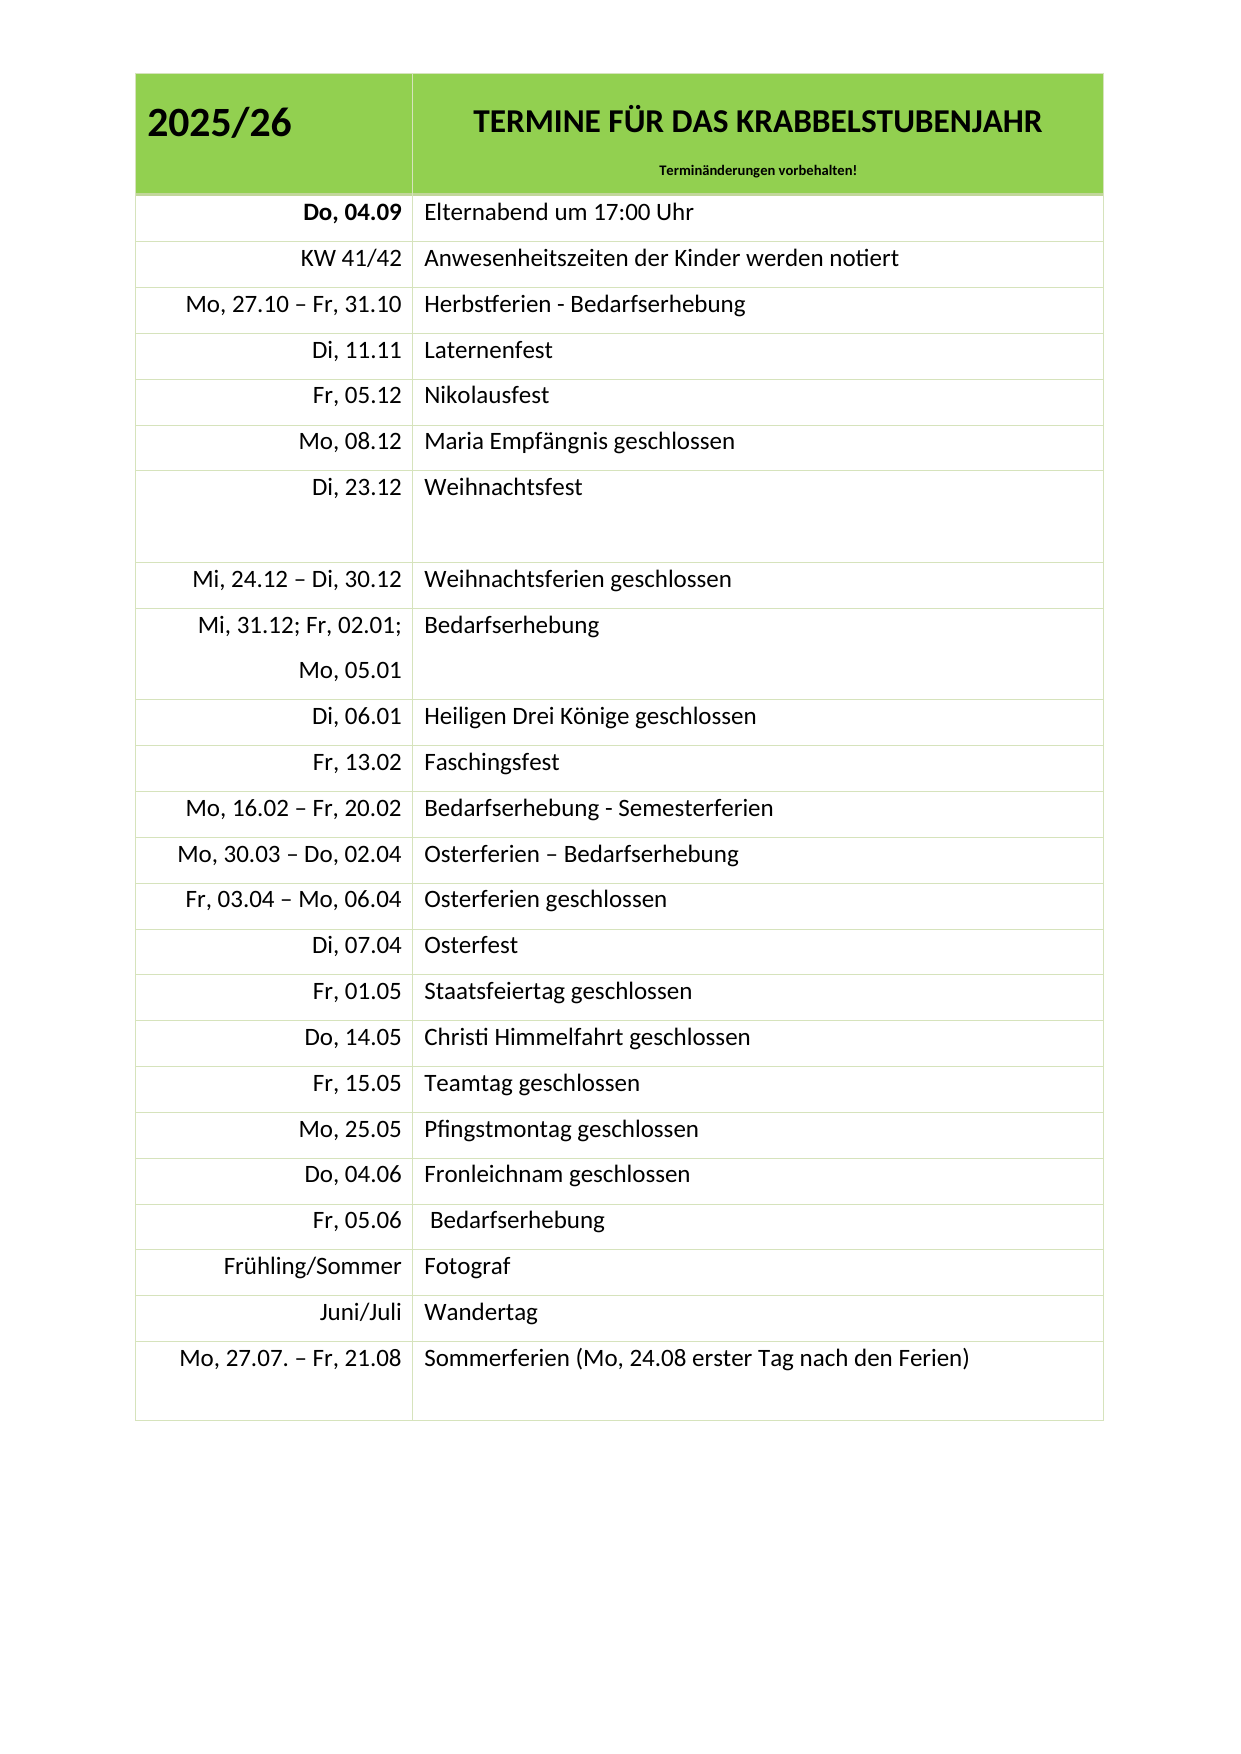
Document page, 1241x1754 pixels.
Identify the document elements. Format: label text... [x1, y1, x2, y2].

table_cell Mi, 24.12 – Di, 30.12 [136, 563, 412, 608]
table_cell Frühling/Sommer [136, 1250, 412, 1295]
table_cell Fronleichnam geschlossen [413, 1159, 1103, 1203]
table_cell Christi Himmelfahrt geschlossen [413, 1021, 1103, 1066]
table_cell Laternenfest [413, 334, 1103, 379]
table_cell Fr, 13.02 [136, 746, 412, 791]
table_cell Weihnachtsfest [413, 471, 1103, 562]
table_cell Do, 04.06 [136, 1159, 412, 1203]
table_cell Mi, 31.12; Fr, 02.01; Mo, 05.01 [136, 609, 412, 699]
table_header 2025/26 [136, 74, 412, 193]
table_cell Herbstferien - Bedarfserhebung [413, 288, 1103, 333]
table_cell Osterferien – Bedarfserhebung [413, 838, 1103, 883]
table_cell Do, 04.09 [136, 196, 412, 241]
table_cell Fr, 01.05 [136, 975, 412, 1020]
table_header TERMINE FÜR DAS KRABBELSTUBENJAHR Terminänderungen vorbehalten! [413, 74, 1103, 193]
table_cell Elternabend um 17:00 Uhr [413, 196, 1103, 241]
table_cell Osterfest [413, 930, 1103, 974]
table_cell Bedarfserhebung - Semesterferien [413, 792, 1103, 837]
table_cell Do, 14.05 [136, 1021, 412, 1066]
table_cell Faschingsfest [413, 746, 1103, 791]
table_cell Mo, 30.03 – Do, 02.04 [136, 838, 412, 883]
table_cell Bedarfserhebung [413, 609, 1103, 699]
table_cell Wandertag [413, 1296, 1103, 1341]
table_cell Bedarfserhebung [413, 1205, 1103, 1249]
table_cell Pfingstmontag geschlossen [413, 1113, 1103, 1158]
table_cell Di, 23.12 [136, 471, 412, 562]
table_cell Teamtag geschlossen [413, 1067, 1103, 1112]
table_cell Fr, 15.05 [136, 1067, 412, 1112]
table_cell Fotograf [413, 1250, 1103, 1295]
table_cell Mo, 08.12 [136, 426, 412, 470]
table_cell Mo, 16.02 – Fr, 20.02 [136, 792, 412, 837]
table_cell Anwesenheitszeiten der Kinder werden notiert [413, 242, 1103, 287]
table_cell Di, 07.04 [136, 930, 412, 974]
table_cell KW 41/42 [136, 242, 412, 287]
table_cell Nikolausfest [413, 380, 1103, 424]
table_cell Fr, 03.04 – Mo, 06.04 [136, 884, 412, 928]
table_cell Mo, 25.05 [136, 1113, 412, 1158]
table_cell Fr, 05.12 [136, 380, 412, 424]
table_cell Mo, 27.10 – Fr, 31.10 [136, 288, 412, 333]
table_cell Di, 11.11 [136, 334, 412, 379]
table_cell Staatsfeiertag geschlossen [413, 975, 1103, 1020]
table_cell Heiligen Drei Könige geschlossen [413, 700, 1103, 745]
table_cell Osterferien geschlossen [413, 884, 1103, 928]
table_cell Di, 06.01 [136, 700, 412, 745]
table_cell Mo, 27.07. – Fr, 21.08 [136, 1342, 412, 1419]
table_cell Fr, 05.06 [136, 1205, 412, 1249]
table_cell Weihnachtsferien geschlossen [413, 563, 1103, 608]
table_cell Maria Empfängnis geschlossen [413, 426, 1103, 470]
table_cell Juni/Juli [136, 1296, 412, 1341]
table_cell Sommerferien (Mo, 24.08 erster Tag nach den Ferien) [413, 1342, 1103, 1419]
